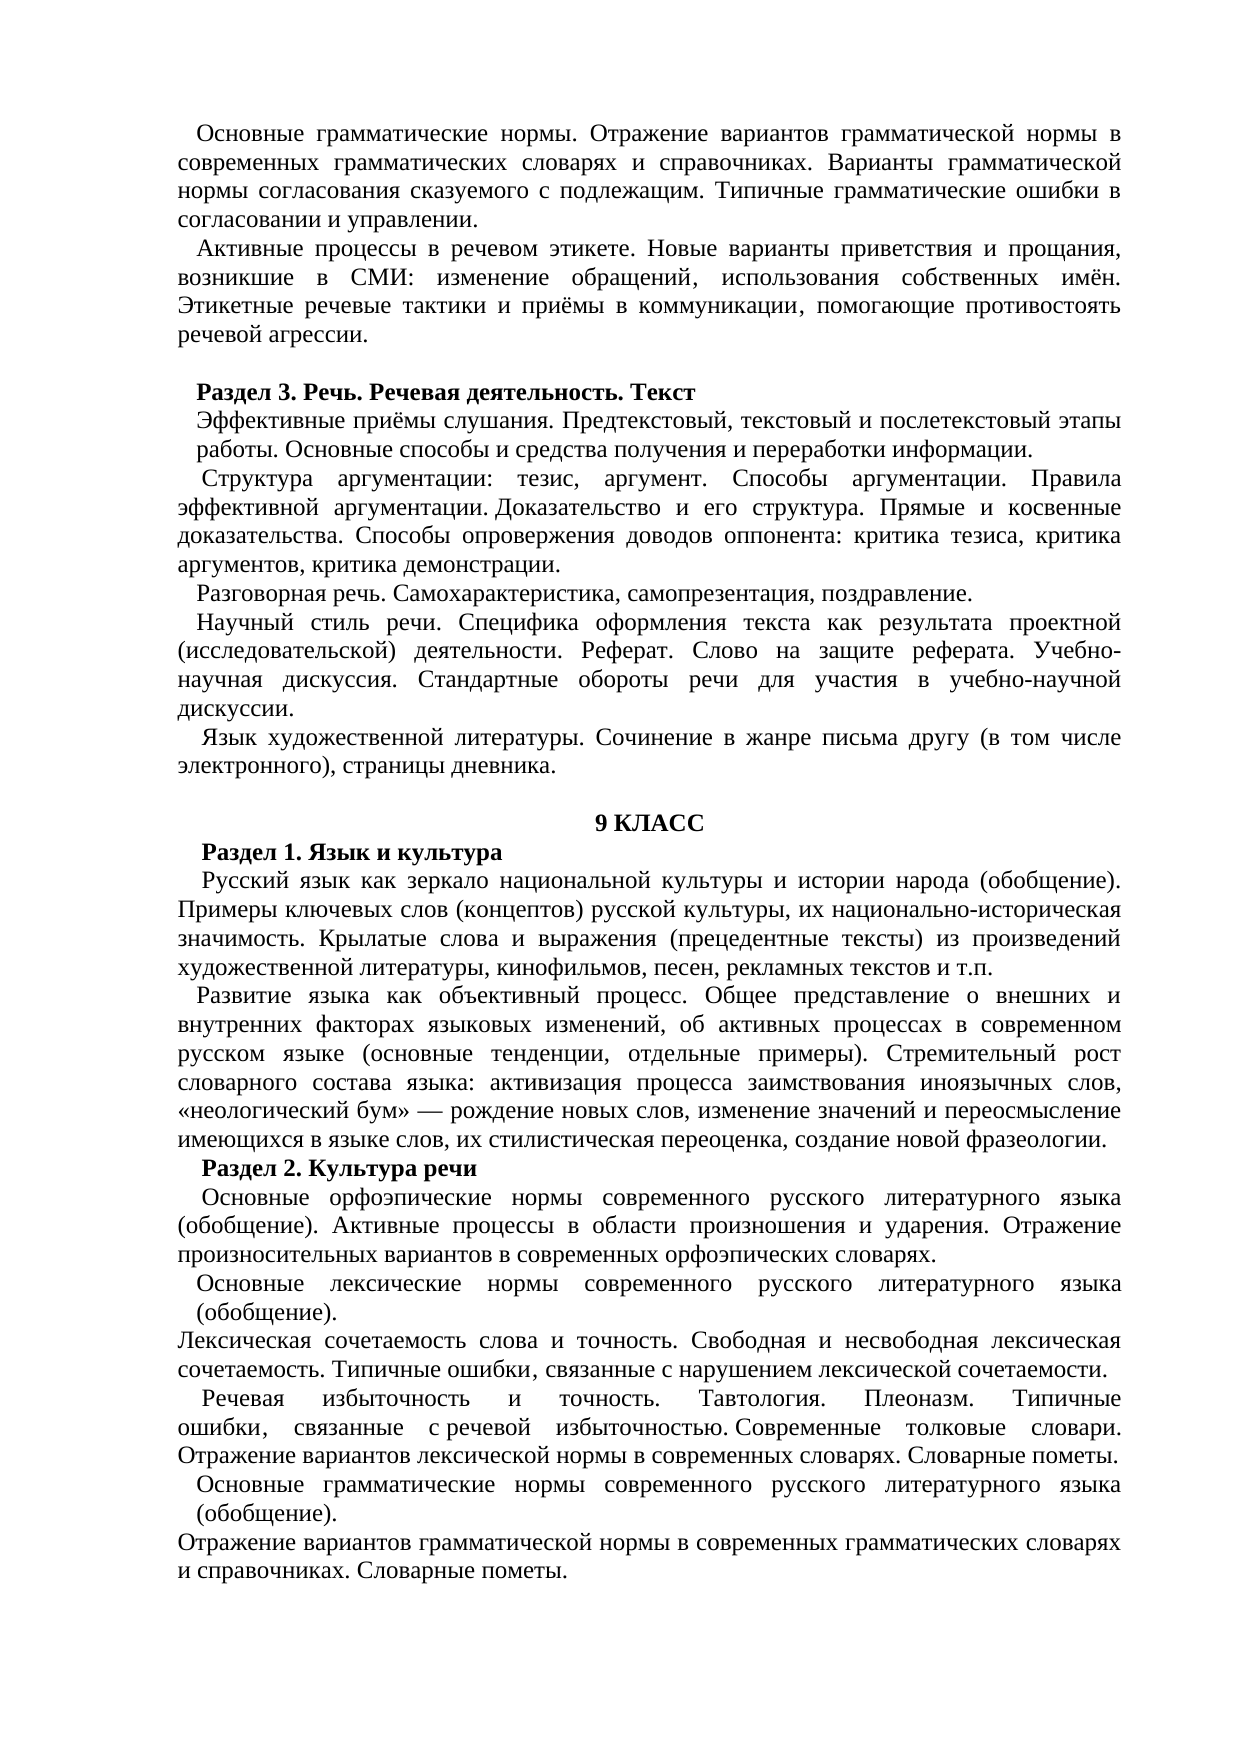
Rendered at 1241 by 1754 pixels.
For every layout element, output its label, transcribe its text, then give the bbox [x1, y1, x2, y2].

text Активные процессы в речевом этикете. Новые варианты приветствия и прощания, возникшие в СМИ: изменение обращений‚ использования собственных имён. Этикетные речевые тактики и приёмы в коммуникации‚ помогающие противостоять речевой агрессии. [177, 233, 1122, 348]
text Русский язык как зеркало национальной культуры и истории народа (обобщение). Примеры ключевых слов (концептов) русской культуры, их национально-историческая значимость. Крылатые слова и выражения (прецедентные тексты) из произведений художественной литературы, кинофильмов, песен, рекламных текстов и т.п. [177, 866, 1122, 981]
text Основные грамматические нормы. Отражение вариантов грамматической нормы в современных грамматических словарях и справочниках. Варианты грамматической нормы согласования сказуемого с подлежащим. Типичные грамматические ошибки в согласовании и управлении. [177, 118, 1122, 233]
text Основные грамматические нормы современного русского литературного языка (обобщение). [196, 1469, 1122, 1527]
text Основные лексические нормы современного русского литературного языка (обобщение). [196, 1268, 1122, 1326]
text Раздел 2. Культура речи [177, 1153, 1122, 1182]
text Отражение вариантов грамматической нормы в современных грамматических словарях и справочниках. Словарные пометы. [177, 1527, 1122, 1584]
text Основные орфоэпические нормы современного русского литературного языка (обобщение). Активные процессы в области произношения и ударения. Отражение произносительных вариантов в современных орфоэпических словарях. [177, 1182, 1122, 1268]
text Язык художественной литературы. Сочинение в жанре письма другу (в том числе электронного), страницы дневника. [177, 722, 1122, 779]
text Раздел 1. Язык и культура [177, 837, 1122, 866]
text Развитие языка как объективный процесс. Общее представление о внешних и внутренних факторах языковых изменений, об активных процессах в современном русском языке (основные тенденции, отдельные примеры). Стремительный рост словарного состава языка: активизация процесса заимствования иноязычных слов, «неологический бум» — рождение новых слов, изменение значений и переосмысление имеющихся в языке слов, их стилистическая переоценка, создание новой фразеологии. [177, 981, 1122, 1153]
text Речевая избыточность и точность. Тавтология. Плеоназм. Типичные ошибки‚ связанные с речевой избыточностью. Современные толковые словари. Отражение вариантов лексической нормы в современных словарях. Словарные пометы. [177, 1383, 1122, 1469]
text Разговорная речь. Самохарактеристика, самопрезентация, поздравление. [196, 578, 1122, 607]
text Раздел 3. Речь. Речевая деятельность. Текст [196, 377, 1122, 406]
text 9 КЛАСС [177, 808, 1122, 837]
text Структура аргументации: тезис, аргумент. Способы аргументации. Правила эффективной аргументации. Доказательство и его структура. Прямые и косвенные доказательства. Способы опровержения доводов оппонента: критика тезиса, критика аргументов, критика демонстрации. [177, 463, 1122, 578]
text Эффективные приёмы слушания. Предтекстовый, текстовый и послетекстовый этапы работы. Основные способы и средства получения и переработки информации. [196, 406, 1122, 463]
text Лексическая сочетаемость слова и точность. Свободная и несвободная лексическая сочетаемость. Типичные ошибки‚ связанные с нарушением лексической сочетаемости. [177, 1326, 1122, 1383]
text Научный стиль речи. Специфика оформления текста как результата проектной (исследовательской) деятельности. Реферат. Слово на защите реферата. Учебно-научная дискуссия. Стандартные обороты речи для участия в учебно-научной дискуссии. [177, 607, 1122, 722]
